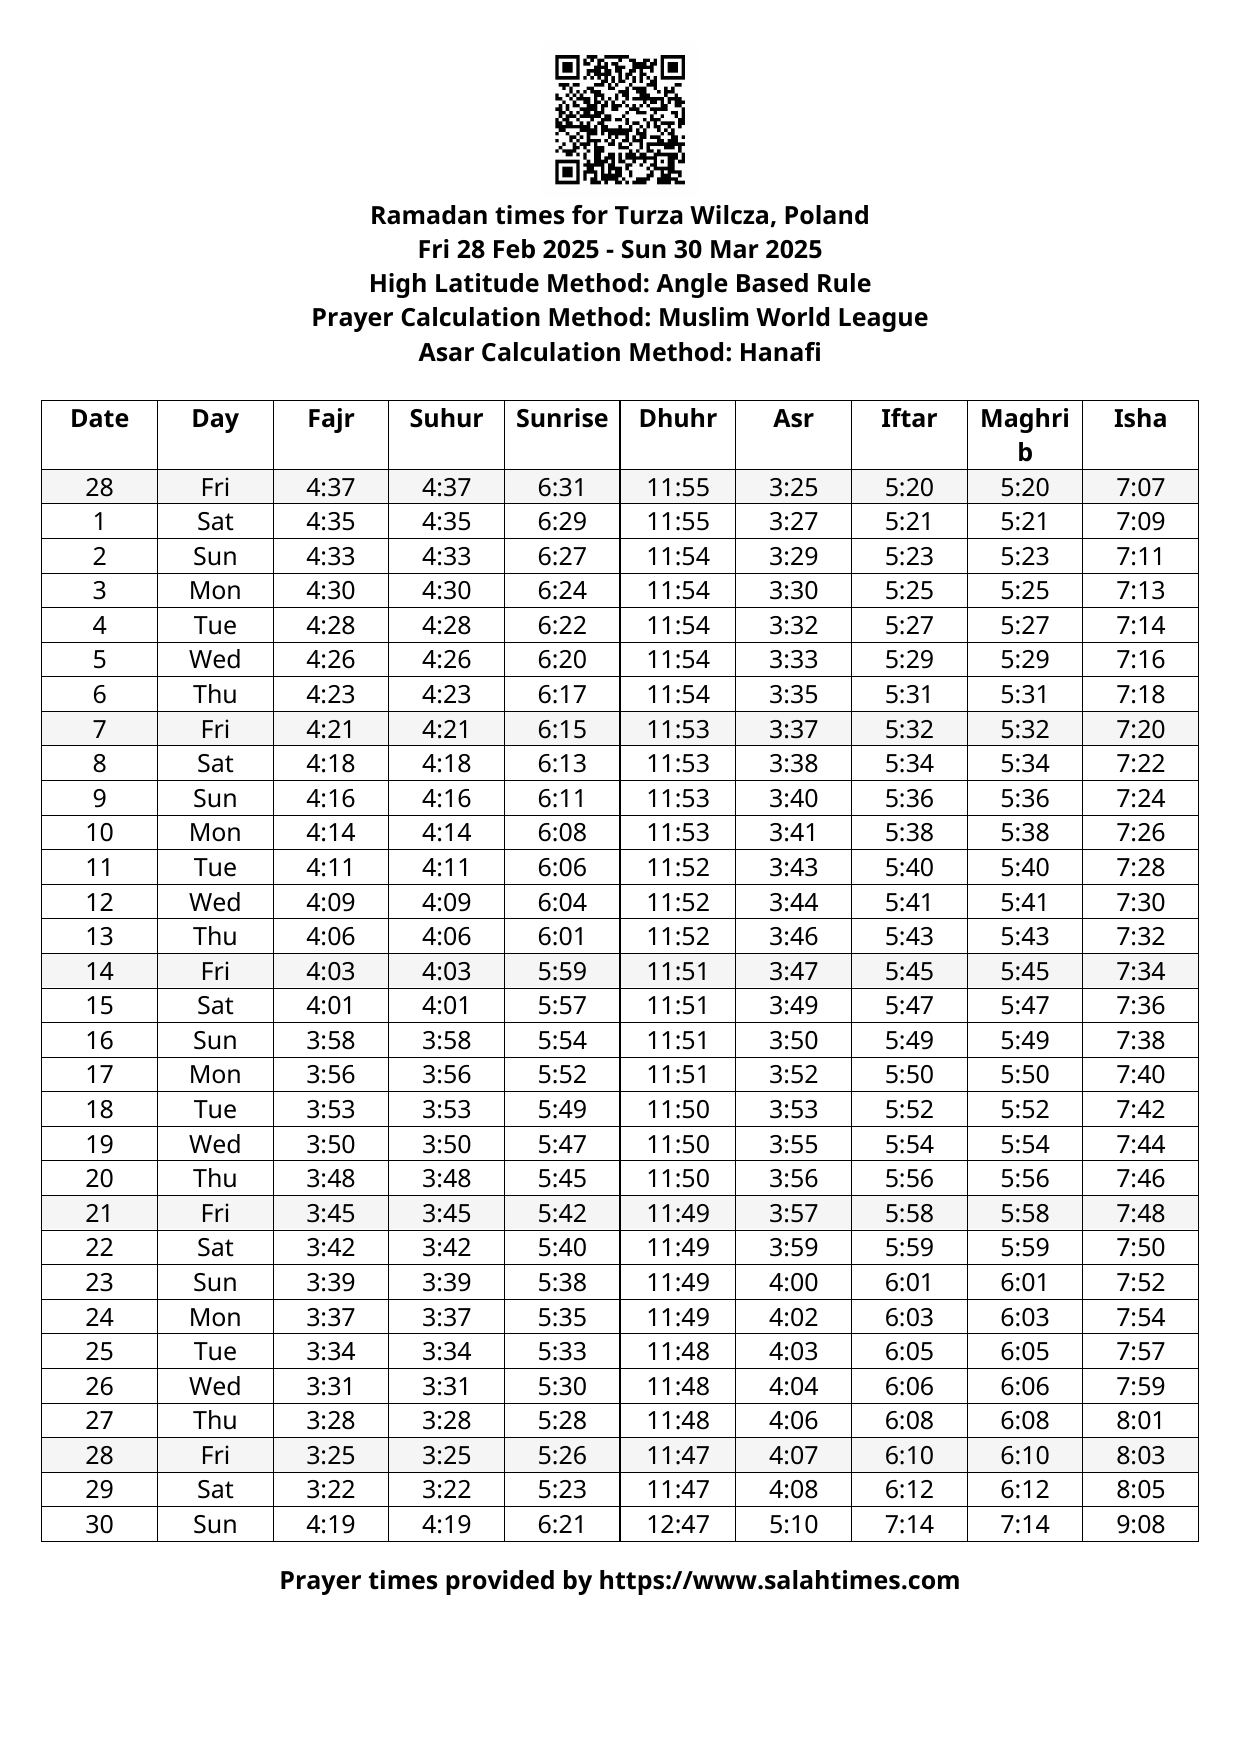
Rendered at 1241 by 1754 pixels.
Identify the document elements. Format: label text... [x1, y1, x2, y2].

table_cell Fri [158, 470, 273, 503]
table_cell 11:54 [621, 643, 735, 676]
table_cell 6:08 [968, 1404, 1082, 1437]
text Prayer times provided by https://www.salahtimes.com [42, 1563, 1198, 1597]
table_cell 7:14 [852, 1507, 967, 1541]
table_cell 5:52 [852, 1092, 967, 1126]
table_cell 3:31 [389, 1369, 504, 1402]
table_cell 4:02 [736, 1300, 851, 1333]
table_cell 18 [42, 1092, 157, 1126]
table_cell 7:16 [1083, 643, 1198, 676]
table_cell 6:06 [968, 1369, 1082, 1402]
table_cell 11:53 [621, 816, 735, 849]
table_cell 11:51 [621, 1023, 735, 1057]
table_cell 11:54 [621, 574, 735, 607]
table_cell 3:58 [389, 1023, 504, 1057]
table_cell 5:50 [968, 1058, 1082, 1091]
table_cell 6:17 [505, 677, 619, 711]
table_cell 4:07 [736, 1438, 851, 1472]
table_cell 7:11 [1083, 539, 1198, 572]
table_cell 6:03 [852, 1300, 967, 1333]
table_cell Sun [158, 1507, 273, 1541]
table_cell 4:09 [274, 885, 388, 918]
table_cell 6:08 [852, 1404, 967, 1437]
table_cell 5:52 [505, 1058, 619, 1091]
table_cell 3:44 [736, 885, 851, 918]
table_cell 11:53 [621, 712, 735, 745]
table_cell 16 [42, 1023, 157, 1057]
table_cell 5:58 [968, 1196, 1082, 1229]
table_cell Sun [158, 781, 273, 814]
table_cell 3:25 [389, 1438, 504, 1472]
table_cell 6:03 [968, 1300, 1082, 1333]
table_cell 11:47 [621, 1473, 735, 1506]
table_header Asr [736, 401, 851, 469]
table_cell 7:22 [1083, 746, 1198, 780]
table_cell 11:49 [621, 1196, 735, 1229]
table_cell 3:42 [389, 1231, 504, 1264]
table_cell 4 [42, 608, 157, 642]
table_cell 4:23 [389, 677, 504, 711]
table_cell 4:03 [736, 1334, 851, 1368]
table_cell 3:39 [389, 1265, 504, 1299]
table_cell 4:16 [389, 781, 504, 814]
table_cell 5:27 [852, 608, 967, 642]
table_cell 3:49 [736, 989, 851, 1022]
table_cell 3:28 [389, 1404, 504, 1437]
table_header Suhur [389, 401, 504, 469]
table_cell 5:59 [852, 1231, 967, 1264]
table_cell 4:21 [389, 712, 504, 745]
table_cell 9:08 [1083, 1507, 1198, 1541]
table_cell 4:18 [389, 746, 504, 780]
table_cell 5:25 [852, 574, 967, 607]
table_cell 3:57 [736, 1196, 851, 1229]
table_cell 22 [42, 1231, 157, 1264]
table_cell 6:10 [968, 1438, 1082, 1472]
table_cell 11:50 [621, 1127, 735, 1160]
table_cell 5 [42, 643, 157, 676]
table_cell 5:21 [968, 504, 1082, 538]
table_cell 3:34 [389, 1334, 504, 1368]
table_cell 4:06 [274, 919, 388, 953]
table_cell 11:50 [621, 1092, 735, 1126]
table_cell 11:49 [621, 1265, 735, 1299]
table_cell Thu [158, 1404, 273, 1437]
table_cell 4:33 [389, 539, 504, 572]
table_cell 5:38 [505, 1265, 619, 1299]
table_cell 3:56 [274, 1058, 388, 1091]
table_cell 26 [42, 1369, 157, 1402]
table_cell 5:50 [852, 1058, 967, 1091]
table_cell 3:53 [736, 1092, 851, 1126]
table_cell Tue [158, 1334, 273, 1368]
table_cell 4:11 [274, 850, 388, 884]
table_cell 7:44 [1083, 1127, 1198, 1160]
table_cell Thu [158, 677, 273, 711]
table_cell 3:29 [736, 539, 851, 572]
table_cell 5:57 [505, 989, 619, 1022]
table_cell 3:37 [274, 1300, 388, 1333]
table_cell 5:59 [505, 954, 619, 987]
table_cell 11:51 [621, 989, 735, 1022]
table_cell 15 [42, 989, 157, 1022]
table_cell 4:30 [389, 574, 504, 607]
table_cell 3:55 [736, 1127, 851, 1160]
table_cell Wed [158, 885, 273, 918]
table_cell 25 [42, 1334, 157, 1368]
table_cell 7:59 [1083, 1369, 1198, 1402]
table_cell 6:12 [968, 1473, 1082, 1506]
table_cell 6:01 [968, 1265, 1082, 1299]
text Fri 28 Feb 2025 - Sun 30 Mar 2025 [42, 232, 1198, 266]
table_cell 5:40 [505, 1231, 619, 1264]
table_cell 4:28 [274, 608, 388, 642]
table_cell Mon [158, 816, 273, 849]
table_cell 11:53 [621, 781, 735, 814]
table_header Isha [1083, 401, 1198, 469]
table_cell 7:57 [1083, 1334, 1198, 1368]
table_cell 30 [42, 1507, 157, 1541]
table_cell 11:54 [621, 608, 735, 642]
table_cell 9 [42, 781, 157, 814]
table_cell 6:24 [505, 574, 619, 607]
table_cell 11:48 [621, 1369, 735, 1402]
table_header Iftar [852, 401, 967, 469]
table_header Maghrib [968, 401, 1082, 469]
table_cell 5:34 [852, 746, 967, 780]
table_cell 5:54 [968, 1127, 1082, 1160]
table_cell Tue [158, 1092, 273, 1126]
table_cell 5:40 [852, 850, 967, 884]
table_cell 4:01 [274, 989, 388, 1022]
table_cell 3:56 [389, 1058, 504, 1091]
table_cell 5:54 [505, 1023, 619, 1057]
table_cell 6:13 [505, 746, 619, 780]
table_cell 4:16 [274, 781, 388, 814]
table_cell 11:49 [621, 1300, 735, 1333]
table_cell 7:28 [1083, 850, 1198, 884]
table_cell 5:42 [505, 1196, 619, 1229]
table_cell 8:05 [1083, 1473, 1198, 1506]
table_header Fajr [274, 401, 388, 469]
table_cell 5:23 [968, 539, 1082, 572]
table_cell Sat [158, 1473, 273, 1506]
table_cell 5:34 [968, 746, 1082, 780]
table_cell 7:38 [1083, 1023, 1198, 1057]
table_cell 3:50 [389, 1127, 504, 1160]
table_cell 5:41 [968, 885, 1082, 918]
table_cell 5:40 [968, 850, 1082, 884]
table_cell 5:41 [852, 885, 967, 918]
table_cell 4:06 [736, 1404, 851, 1437]
table_cell Tue [158, 850, 273, 884]
table_cell Fri [158, 954, 273, 987]
picture [542, 41, 699, 198]
table_cell 17 [42, 1058, 157, 1091]
table_cell 5:29 [852, 643, 967, 676]
table_cell 4:37 [274, 470, 388, 503]
table_cell 5:45 [852, 954, 967, 987]
table_cell 4:35 [389, 504, 504, 538]
table_cell 5:23 [505, 1473, 619, 1506]
table_cell 5:49 [852, 1023, 967, 1057]
text High Latitude Method: Angle Based Rule [42, 266, 1198, 300]
table_cell 7:40 [1083, 1058, 1198, 1091]
table_cell 11:47 [621, 1438, 735, 1472]
text Prayer Calculation Method: Muslim World League [42, 300, 1198, 334]
table_cell 24 [42, 1300, 157, 1333]
table_cell 8:01 [1083, 1404, 1198, 1437]
table_cell 3:46 [736, 919, 851, 953]
table_cell 5:38 [968, 816, 1082, 849]
text Ramadan times for Turza Wilcza, Poland [42, 198, 1198, 232]
table_cell 12 [42, 885, 157, 918]
table_cell 4:03 [274, 954, 388, 987]
table_cell Sun [158, 1265, 273, 1299]
table_cell 6:05 [968, 1334, 1082, 1368]
table_cell 3:59 [736, 1231, 851, 1264]
table_cell Sat [158, 746, 273, 780]
table_cell 11:55 [621, 504, 735, 538]
table_cell 5:56 [968, 1161, 1082, 1195]
table_cell 7:54 [1083, 1300, 1198, 1333]
table_cell Fri [158, 1438, 273, 1472]
table_cell 6:31 [505, 470, 619, 503]
table_cell 3:45 [389, 1196, 504, 1229]
table_cell 6:21 [505, 1507, 619, 1541]
table_cell 29 [42, 1473, 157, 1506]
table_cell Mon [158, 1058, 273, 1091]
table_cell 11:52 [621, 919, 735, 953]
table_cell 4:19 [389, 1507, 504, 1541]
table_cell 5:56 [852, 1161, 967, 1195]
table_cell 4:18 [274, 746, 388, 780]
table_cell 4:28 [389, 608, 504, 642]
table_cell 5:35 [505, 1300, 619, 1333]
table_cell 27 [42, 1404, 157, 1437]
table_cell 8 [42, 746, 157, 780]
table_cell 6:11 [505, 781, 619, 814]
table_cell 5:31 [852, 677, 967, 711]
table_cell 3:33 [736, 643, 851, 676]
table_cell 6:06 [852, 1369, 967, 1402]
table_cell Sat [158, 504, 273, 538]
table_cell 4:19 [274, 1507, 388, 1541]
table_cell 11:51 [621, 954, 735, 987]
table_cell 7:13 [1083, 574, 1198, 607]
table_cell 11:48 [621, 1334, 735, 1368]
table_cell 3:35 [736, 677, 851, 711]
table_cell 5:25 [968, 574, 1082, 607]
table_cell 5:43 [968, 919, 1082, 953]
table_cell 7:42 [1083, 1092, 1198, 1126]
table_cell 5:38 [852, 816, 967, 849]
table_cell 3:52 [736, 1058, 851, 1091]
table_cell 4:33 [274, 539, 388, 572]
table_cell 3:25 [736, 470, 851, 503]
table_cell 7:52 [1083, 1265, 1198, 1299]
table_cell 6:29 [505, 504, 619, 538]
table_cell 5:31 [968, 677, 1082, 711]
table_cell 3:43 [736, 850, 851, 884]
table_cell 7:48 [1083, 1196, 1198, 1229]
table_cell 3:50 [274, 1127, 388, 1160]
table_cell 7:26 [1083, 816, 1198, 849]
table_cell 20 [42, 1161, 157, 1195]
table_cell 6 [42, 677, 157, 711]
table_cell 4:04 [736, 1369, 851, 1402]
table_cell 4:03 [389, 954, 504, 987]
table_cell 11:52 [621, 885, 735, 918]
table_cell 5:49 [968, 1023, 1082, 1057]
table_cell 6:01 [505, 919, 619, 953]
table_cell 13 [42, 919, 157, 953]
table_cell 4:14 [389, 816, 504, 849]
table_cell 7:46 [1083, 1161, 1198, 1195]
table_cell 7:30 [1083, 885, 1198, 918]
table_cell 11:50 [621, 1161, 735, 1195]
table_cell 6:08 [505, 816, 619, 849]
table_cell 3:58 [274, 1023, 388, 1057]
table_cell 5:32 [968, 712, 1082, 745]
table_cell 3:30 [736, 574, 851, 607]
table_cell 7:14 [1083, 608, 1198, 642]
table_header Sunrise [505, 401, 619, 469]
table_cell 11 [42, 850, 157, 884]
table_cell 14 [42, 954, 157, 987]
table_cell 6:22 [505, 608, 619, 642]
table_cell 5:52 [968, 1092, 1082, 1126]
table_cell 23 [42, 1265, 157, 1299]
table_cell Fri [158, 712, 273, 745]
table_cell 3:38 [736, 746, 851, 780]
table_cell 5:23 [852, 539, 967, 572]
table_cell 3:22 [389, 1473, 504, 1506]
table_cell 1 [42, 504, 157, 538]
table_cell 10 [42, 816, 157, 849]
table_cell 5:29 [968, 643, 1082, 676]
table_cell 7:24 [1083, 781, 1198, 814]
table_cell 5:45 [505, 1161, 619, 1195]
table_cell 3:37 [736, 712, 851, 745]
table_cell 6:27 [505, 539, 619, 572]
table_cell 4:00 [736, 1265, 851, 1299]
table_cell Fri [158, 1196, 273, 1229]
table_cell 4:21 [274, 712, 388, 745]
table_cell 5:26 [505, 1438, 619, 1472]
table_cell 5:30 [505, 1369, 619, 1402]
table_cell 5:20 [852, 470, 967, 503]
table_header Dhuhr [621, 401, 735, 469]
table_cell 11:54 [621, 677, 735, 711]
table_cell 12:47 [621, 1507, 735, 1541]
table_cell 19 [42, 1127, 157, 1160]
table_cell 5:49 [505, 1092, 619, 1126]
table_cell 11:52 [621, 850, 735, 884]
table_cell Tue [158, 608, 273, 642]
table_cell 4:35 [274, 504, 388, 538]
table_cell 2 [42, 539, 157, 572]
table_cell 6:04 [505, 885, 619, 918]
table_cell 3:41 [736, 816, 851, 849]
table_cell 3:22 [274, 1473, 388, 1506]
table_cell 4:01 [389, 989, 504, 1022]
table_cell 7:20 [1083, 712, 1198, 745]
table_cell 5:27 [968, 608, 1082, 642]
table_cell 5:36 [852, 781, 967, 814]
table_cell 3:45 [274, 1196, 388, 1229]
table_cell 4:09 [389, 885, 504, 918]
table_cell 3:47 [736, 954, 851, 987]
table_cell 5:54 [852, 1127, 967, 1160]
table_cell 7:32 [1083, 919, 1198, 953]
table_header Day [158, 401, 273, 469]
table_cell 6:20 [505, 643, 619, 676]
table_cell 5:36 [968, 781, 1082, 814]
table_cell 3:25 [274, 1438, 388, 1472]
table_cell Sun [158, 1023, 273, 1057]
table_cell Sat [158, 1231, 273, 1264]
table_cell 3:32 [736, 608, 851, 642]
table_cell 3:53 [389, 1092, 504, 1126]
table_cell 5:32 [852, 712, 967, 745]
table_cell 11:49 [621, 1231, 735, 1264]
table_cell 28 [42, 470, 157, 503]
table_cell Thu [158, 919, 273, 953]
table_cell 4:30 [274, 574, 388, 607]
table_cell 3:28 [274, 1404, 388, 1437]
table_cell 3:37 [389, 1300, 504, 1333]
table_cell Mon [158, 1300, 273, 1333]
table_cell Mon [158, 574, 273, 607]
table_cell 4:37 [389, 470, 504, 503]
table_cell 5:45 [968, 954, 1082, 987]
table_cell 5:47 [852, 989, 967, 1022]
table_cell 11:54 [621, 539, 735, 572]
table_cell 3:48 [389, 1161, 504, 1195]
table_cell 7:34 [1083, 954, 1198, 987]
table_cell 4:26 [274, 643, 388, 676]
table_cell 5:47 [505, 1127, 619, 1160]
table_cell 6:12 [852, 1473, 967, 1506]
table_cell 6:05 [852, 1334, 967, 1368]
table_cell 5:58 [852, 1196, 967, 1229]
table_cell 3:31 [274, 1369, 388, 1402]
table_cell 3:48 [274, 1161, 388, 1195]
table_cell 3 [42, 574, 157, 607]
table_cell 5:28 [505, 1404, 619, 1437]
table_cell 8:03 [1083, 1438, 1198, 1472]
table_cell 4:14 [274, 816, 388, 849]
table_cell 7 [42, 712, 157, 745]
table_cell 4:11 [389, 850, 504, 884]
table_cell 5:20 [968, 470, 1082, 503]
table_cell 3:56 [736, 1161, 851, 1195]
table_cell Sat [158, 989, 273, 1022]
table_cell 5:59 [968, 1231, 1082, 1264]
table_cell 7:07 [1083, 470, 1198, 503]
table_cell 6:15 [505, 712, 619, 745]
table_cell Sun [158, 539, 273, 572]
table_cell 11:53 [621, 746, 735, 780]
table_cell 6:10 [852, 1438, 967, 1472]
table_cell 11:48 [621, 1404, 735, 1437]
table_cell 6:01 [852, 1265, 967, 1299]
table_cell 7:09 [1083, 504, 1198, 538]
table_cell 21 [42, 1196, 157, 1229]
table_cell 5:33 [505, 1334, 619, 1368]
table_cell 3:50 [736, 1023, 851, 1057]
table_cell 4:23 [274, 677, 388, 711]
table_cell 3:27 [736, 504, 851, 538]
table_cell 4:06 [389, 919, 504, 953]
table_cell 3:40 [736, 781, 851, 814]
table_cell 28 [42, 1438, 157, 1472]
text Asar Calculation Method: Hanafi [42, 334, 1198, 368]
table_cell 5:10 [736, 1507, 851, 1541]
table_cell 5:43 [852, 919, 967, 953]
table_cell 3:34 [274, 1334, 388, 1368]
table_cell 6:06 [505, 850, 619, 884]
table_cell Wed [158, 1127, 273, 1160]
table_cell 7:36 [1083, 989, 1198, 1022]
table_cell 7:50 [1083, 1231, 1198, 1264]
table_cell Wed [158, 643, 273, 676]
table_cell 11:55 [621, 470, 735, 503]
table_cell 3:53 [274, 1092, 388, 1126]
table_header Date [42, 401, 157, 469]
table_cell Wed [158, 1369, 273, 1402]
table_cell Thu [158, 1161, 273, 1195]
table_cell 3:42 [274, 1231, 388, 1264]
table_cell 5:47 [968, 989, 1082, 1022]
table_cell 4:08 [736, 1473, 851, 1506]
table_cell 11:51 [621, 1058, 735, 1091]
table_cell 7:14 [968, 1507, 1082, 1541]
table_cell 7:18 [1083, 677, 1198, 711]
table_cell 3:39 [274, 1265, 388, 1299]
table_cell 5:21 [852, 504, 967, 538]
table_cell 4:26 [389, 643, 504, 676]
